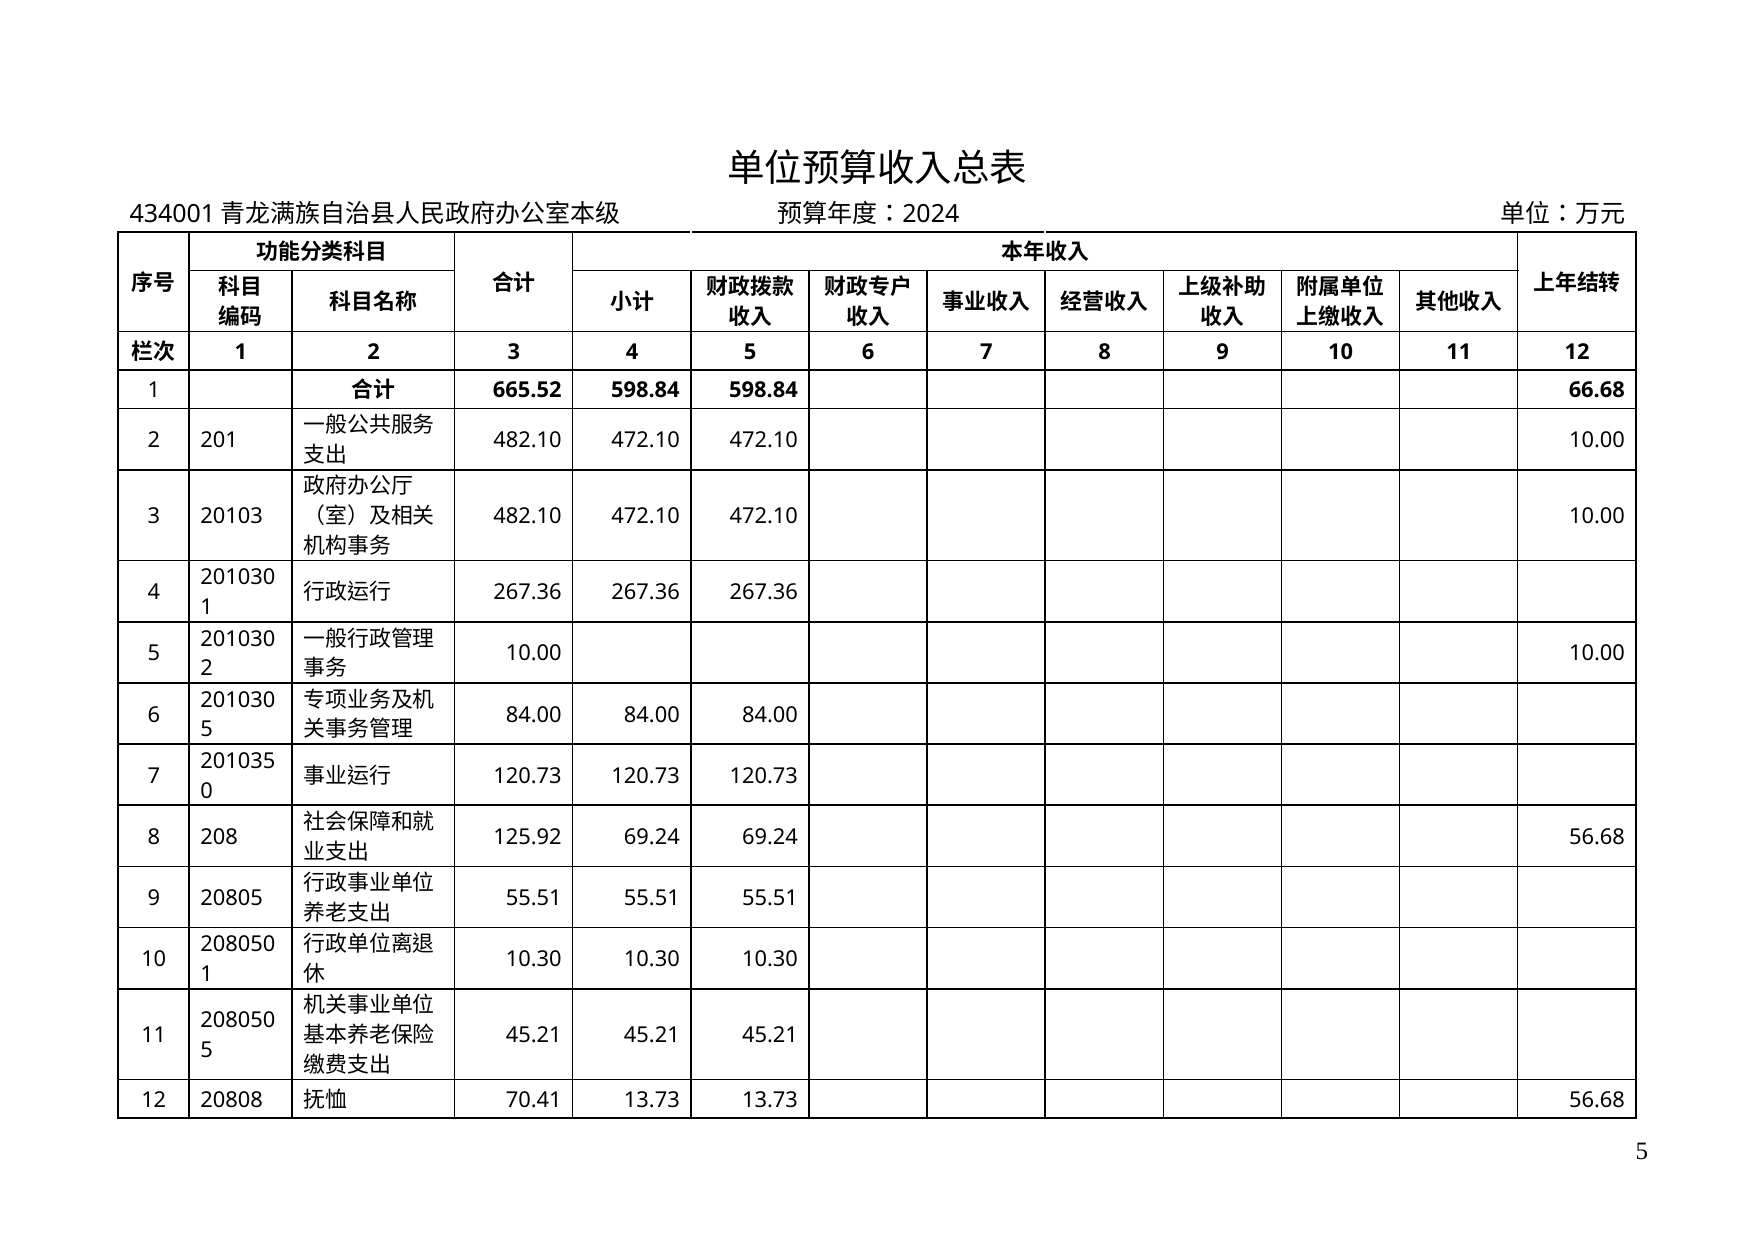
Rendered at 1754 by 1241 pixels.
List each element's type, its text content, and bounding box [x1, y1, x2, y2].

table_cell 1 [190, 332, 291, 369]
table_cell 附属单位上缴收入 [1282, 271, 1399, 331]
table_cell 上级补助收入 [1164, 271, 1281, 331]
table_cell 472.10 [573, 409, 690, 469]
table_cell 7 [119, 745, 188, 804]
table_cell 12 [119, 1080, 188, 1117]
table_cell [1400, 990, 1517, 1079]
table_cell 11 [1400, 332, 1517, 369]
table_cell 4 [573, 332, 690, 369]
table_cell 10.00 [1518, 409, 1635, 469]
table_cell [1400, 928, 1517, 988]
table_cell 科目 编码 [190, 271, 291, 331]
table_cell 472.10 [573, 471, 690, 560]
table_cell [928, 471, 1044, 560]
table_cell 66.68 [1518, 371, 1635, 408]
table_cell 2080501 [190, 928, 291, 988]
table_cell [1164, 990, 1281, 1079]
table_cell 3 [455, 332, 572, 369]
table_cell [928, 409, 1044, 469]
table_cell [1400, 371, 1517, 408]
table_cell [1282, 928, 1399, 988]
table_cell 20103 [190, 471, 291, 560]
table_cell [1282, 990, 1399, 1079]
table_cell [1400, 684, 1517, 743]
table_cell 201 [190, 409, 291, 469]
table_cell 专项业务及机关事务管理 [293, 684, 454, 743]
table_cell [1282, 684, 1399, 743]
table_cell 10.30 [455, 928, 572, 988]
table_cell [810, 561, 926, 621]
table_cell [1046, 928, 1163, 988]
table_cell 10.00 [455, 623, 572, 682]
table_cell [1046, 990, 1163, 1079]
table_cell [1164, 684, 1281, 743]
table_cell 20805 [190, 867, 291, 927]
table_cell 行政事业单位养老支出 [293, 867, 454, 927]
table_cell 12 [1518, 332, 1635, 369]
table_cell 10.30 [692, 928, 808, 988]
table_cell 20808 [190, 1080, 291, 1117]
table_cell [1046, 471, 1163, 560]
table_header 单位：万元 [1046, 195, 1635, 231]
table_cell [1282, 867, 1399, 927]
table_cell [810, 623, 926, 682]
table_cell 84.00 [455, 684, 572, 743]
table_cell 5 [119, 623, 188, 682]
table_cell [928, 745, 1044, 804]
table_cell 事业运行 [293, 745, 454, 804]
table_cell 9 [119, 867, 188, 927]
table_cell 55.51 [573, 867, 690, 927]
table_cell 行政单位离退休 [293, 928, 454, 988]
table_cell [810, 745, 926, 804]
table_cell [1164, 1080, 1281, 1117]
table_cell 上年结转 [1518, 233, 1635, 331]
table_cell 2 [293, 332, 454, 369]
table_cell 一般公共服务支出 [293, 409, 454, 469]
table_cell [1046, 561, 1163, 621]
table_cell 598.84 [573, 371, 690, 408]
table_cell 事业收入 [928, 271, 1044, 331]
table_cell 8 [1046, 332, 1163, 369]
table_cell 55.51 [455, 867, 572, 927]
table_cell 经营收入 [1046, 271, 1163, 331]
table_cell 125.92 [455, 806, 572, 866]
table_cell [928, 806, 1044, 866]
table_cell 69.24 [692, 806, 808, 866]
table_cell 472.10 [692, 409, 808, 469]
table_cell [1046, 623, 1163, 682]
table_cell 机关事业单位基本养老保险缴费支出 [293, 990, 454, 1079]
table_cell [692, 623, 808, 682]
table_cell 合计 [455, 233, 572, 331]
table_cell 2010350 [190, 745, 291, 804]
table_cell 55.51 [692, 867, 808, 927]
table_cell [928, 371, 1044, 408]
table_cell [810, 371, 926, 408]
table_cell 6 [119, 684, 188, 743]
table_header 434001青龙满族自治县人民政府办公室本级 [119, 195, 690, 231]
table_cell [928, 1080, 1044, 1117]
table_cell 10 [119, 928, 188, 988]
table_cell 10 [1282, 332, 1399, 369]
table_cell [1282, 409, 1399, 469]
table_cell 267.36 [455, 561, 572, 621]
table_cell 2010302 [190, 623, 291, 682]
table_cell [810, 684, 926, 743]
table_cell [1164, 806, 1281, 866]
table_cell [1046, 806, 1163, 866]
table_cell [1282, 623, 1399, 682]
table_cell [1400, 1080, 1517, 1117]
table_cell 482.10 [455, 409, 572, 469]
table_cell 其他收入 [1400, 271, 1517, 331]
table_cell [1282, 471, 1399, 560]
table_cell 13.73 [573, 1080, 690, 1117]
table_cell 482.10 [455, 471, 572, 560]
table_cell [573, 623, 690, 682]
table_cell 56.68 [1518, 806, 1635, 866]
table_cell [1400, 409, 1517, 469]
table_cell [1282, 371, 1399, 408]
table_cell 472.10 [692, 471, 808, 560]
table_cell [928, 928, 1044, 988]
table_cell 598.84 [692, 371, 808, 408]
table_cell 45.21 [455, 990, 572, 1079]
table_cell 财政拨款 收入 [692, 271, 808, 331]
table_cell 7 [928, 332, 1044, 369]
table_cell 45.21 [573, 990, 690, 1079]
table_cell 行政运行 [293, 561, 454, 621]
table_cell [928, 561, 1044, 621]
table_cell [190, 371, 291, 408]
table_cell [1164, 471, 1281, 560]
table_cell 小计 [573, 271, 690, 331]
table_cell [1164, 867, 1281, 927]
table_cell 665.52 [455, 371, 572, 408]
table_cell 政府办公厅（室）及相关机构事务 [293, 471, 454, 560]
table_cell 2010305 [190, 684, 291, 743]
table_cell [1518, 990, 1635, 1079]
table_cell 120.73 [455, 745, 572, 804]
table_cell 栏次 [119, 332, 188, 369]
table_cell [1046, 409, 1163, 469]
table_cell 功能分类科目 [190, 233, 454, 270]
table_cell 69.24 [573, 806, 690, 866]
table_cell [810, 867, 926, 927]
table_cell [810, 409, 926, 469]
table_cell [810, 806, 926, 866]
table_cell [810, 471, 926, 560]
table_cell 本年收入 [573, 233, 1517, 270]
table_cell [1400, 471, 1517, 560]
table_cell 5 [692, 332, 808, 369]
table_cell 84.00 [573, 684, 690, 743]
table_cell 10.30 [573, 928, 690, 988]
table_cell [810, 928, 926, 988]
table_cell 45.21 [692, 990, 808, 1079]
table_cell [1046, 1080, 1163, 1117]
text 单位预算收入总表 [106, 142, 1648, 193]
table_cell 208 [190, 806, 291, 866]
table_cell 8 [119, 806, 188, 866]
table_cell [1518, 867, 1635, 927]
table_cell [928, 684, 1044, 743]
table_cell [1164, 409, 1281, 469]
table_cell 56.68 [1518, 1080, 1635, 1117]
table_cell 2010301 [190, 561, 291, 621]
table_cell [1400, 745, 1517, 804]
table_cell [1282, 561, 1399, 621]
table_cell 3 [119, 471, 188, 560]
table_cell 10.00 [1518, 471, 1635, 560]
table_cell [1164, 745, 1281, 804]
table_cell 4 [119, 561, 188, 621]
table_cell 120.73 [573, 745, 690, 804]
table_cell [1518, 745, 1635, 804]
table_cell 267.36 [573, 561, 690, 621]
table_cell 267.36 [692, 561, 808, 621]
table_cell [1164, 623, 1281, 682]
table_cell [1282, 806, 1399, 866]
table_cell [1282, 745, 1399, 804]
table_cell [1046, 867, 1163, 927]
table_cell [928, 623, 1044, 682]
table_cell 一般行政管理事务 [293, 623, 454, 682]
table_cell 13.73 [692, 1080, 808, 1117]
table_cell 10.00 [1518, 623, 1635, 682]
table_cell [810, 1080, 926, 1117]
table_cell [1046, 371, 1163, 408]
table_cell [810, 990, 926, 1079]
table_cell 2 [119, 409, 188, 469]
table_cell 财政专户 收入 [810, 271, 926, 331]
table_cell 科目名称 [293, 271, 454, 331]
table_cell [928, 867, 1044, 927]
table_cell 1 [119, 371, 188, 408]
table_cell 120.73 [692, 745, 808, 804]
table_cell [1282, 1080, 1399, 1117]
table_cell 序号 [119, 233, 188, 331]
table_cell [1164, 928, 1281, 988]
table_cell [1400, 623, 1517, 682]
table_cell 合计 [293, 371, 454, 408]
table_cell 11 [119, 990, 188, 1079]
table_cell [1518, 928, 1635, 988]
table_cell 2080505 [190, 990, 291, 1079]
table_cell 6 [810, 332, 926, 369]
table_cell 抚恤 [293, 1080, 454, 1117]
table_cell [1518, 561, 1635, 621]
table_cell 84.00 [692, 684, 808, 743]
table_cell [1400, 867, 1517, 927]
table_cell [1046, 745, 1163, 804]
table_cell [1518, 684, 1635, 743]
table_cell 社会保障和就业支出 [293, 806, 454, 866]
table_cell [928, 990, 1044, 1079]
table_cell 70.41 [455, 1080, 572, 1117]
table_cell [1164, 561, 1281, 621]
table_cell [1164, 371, 1281, 408]
table_cell [1046, 684, 1163, 743]
table_cell [1400, 561, 1517, 621]
table_header 预算年度：2024 [692, 195, 1044, 231]
table_cell 9 [1164, 332, 1281, 369]
table_cell [1400, 806, 1517, 866]
